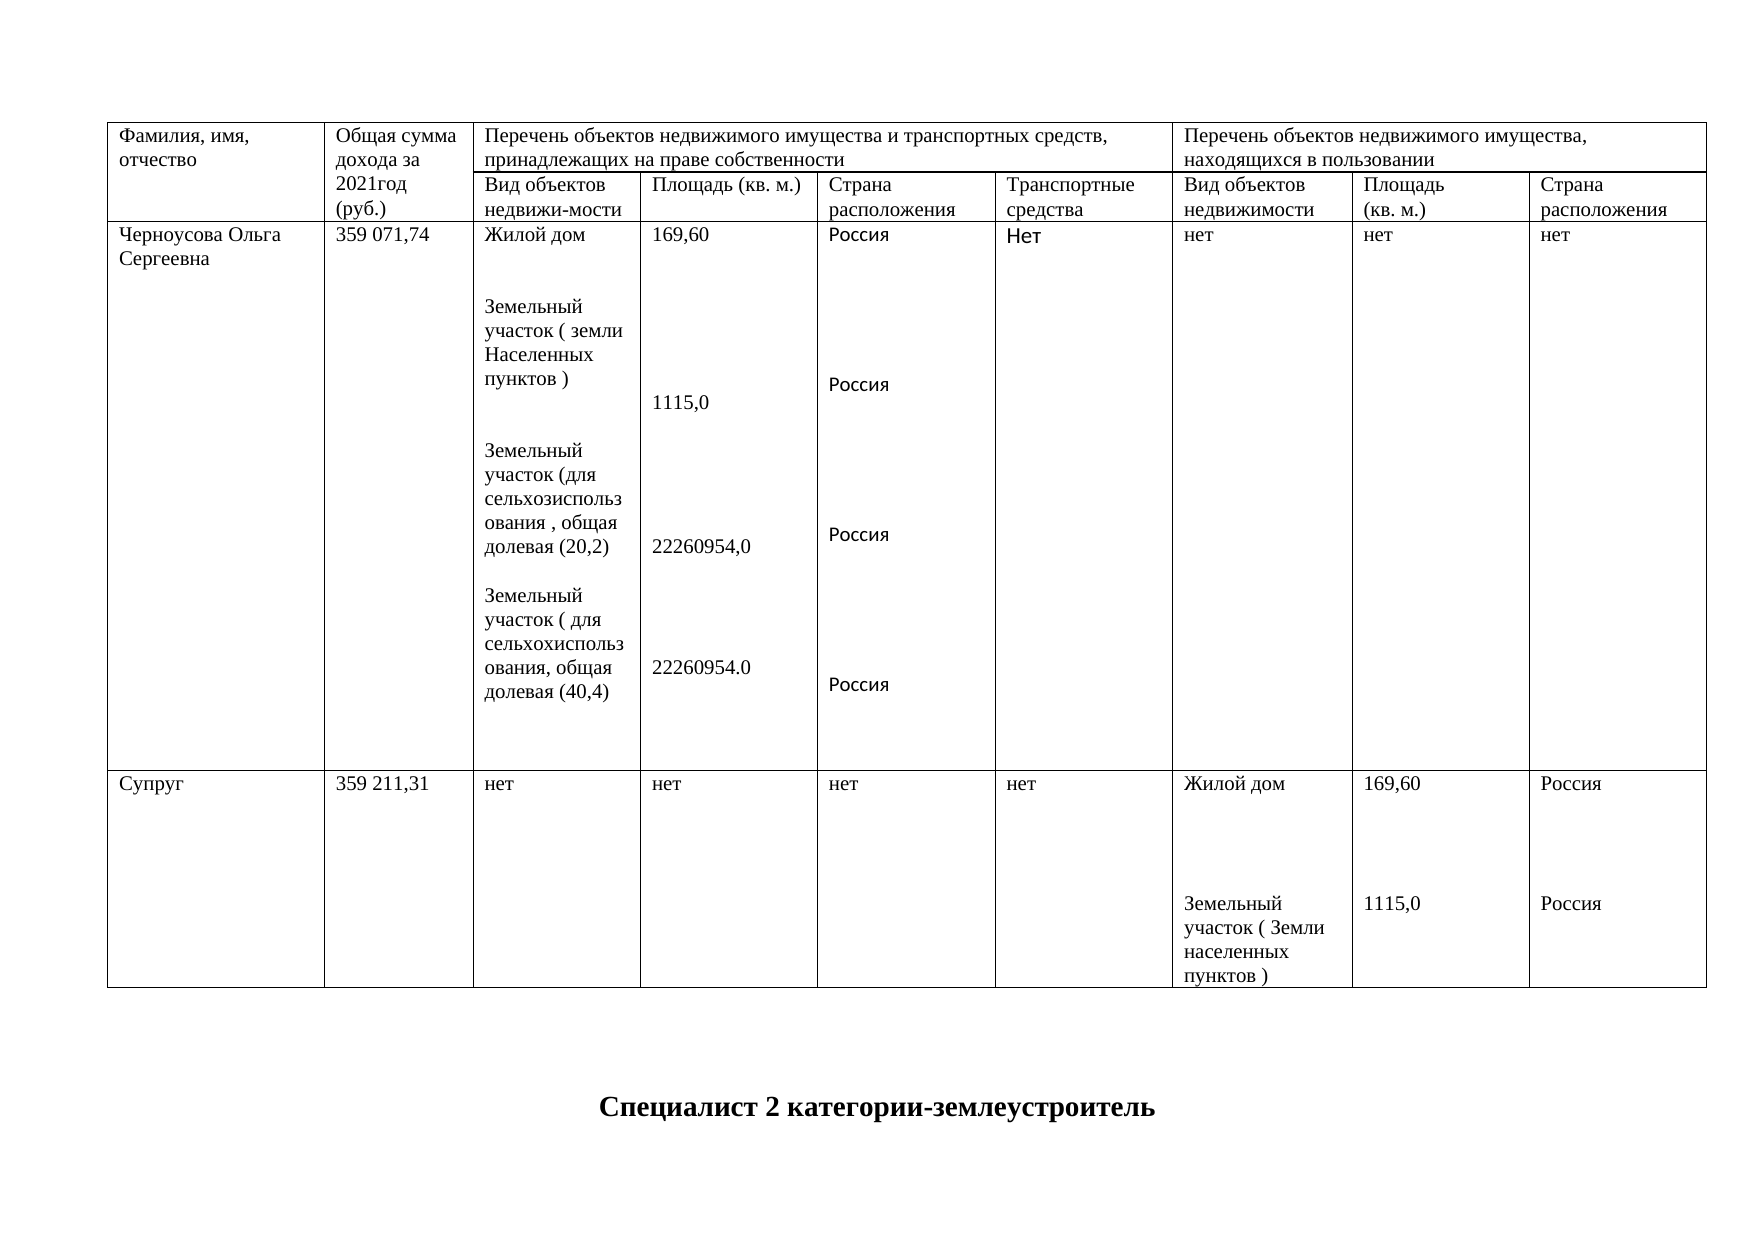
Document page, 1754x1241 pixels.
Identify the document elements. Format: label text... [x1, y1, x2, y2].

text Специалист 2 категории-землеустроитель [118, 1089, 1636, 1122]
table_header Общая сумма дохода за 2021год (руб.) [325, 123, 473, 221]
table_cell нет [474, 771, 640, 987]
table_cell Страна расположения [818, 173, 995, 221]
table_cell нет [1173, 222, 1352, 770]
table_cell Страна расположения [1530, 173, 1706, 221]
table_cell Площадь (кв. м.) [1353, 173, 1529, 221]
table_cell нет [641, 771, 817, 987]
table_cell Нет [996, 222, 1172, 770]
table_cell Вид объектов недвижи-мости [474, 173, 640, 221]
table_cell 359 211,31 [325, 771, 473, 987]
table_header Фамилия, имя, отчество [108, 123, 324, 221]
table_header Перечень объектов недвижимого имущества, находящихся в пользовании [1173, 123, 1706, 171]
table_cell нет [1353, 222, 1529, 770]
table_cell Транспортные средства [996, 173, 1172, 221]
table_cell нет [818, 771, 995, 987]
table_cell Вид объектов недвижимости [1173, 173, 1352, 221]
table_cell Площадь (кв. м.) [641, 173, 817, 221]
table_cell нет [1530, 222, 1706, 770]
table_cell Жилой дом Земельный участок ( Земли населенных пунктов ) [1173, 771, 1352, 987]
table_cell Жилой дом Земельный участок ( земли Населенных пунктов ) Земельный участок (для сельхозиспользования , общая долевая (20,2) Земельный участок ( для сельхохиспользования, общая долевая (40,4) [474, 222, 640, 770]
table_cell 169,60 1115,0 22260954,0 22260954.0 [641, 222, 817, 770]
table_cell Россия Россия [1530, 771, 1706, 987]
table_cell Супруг [108, 771, 324, 987]
table_cell 359 071,74 [325, 222, 473, 770]
table_cell нет [996, 771, 1172, 987]
table_cell 169,60 1115,0 [1353, 771, 1529, 987]
table_header Перечень объектов недвижимого имущества и транспортных средств, принадлежащих на праве собственности [474, 123, 1172, 171]
table_cell Россия Россия Россия Россия [818, 222, 995, 770]
table_cell Черноусова Ольга Сергеевна [108, 222, 324, 770]
